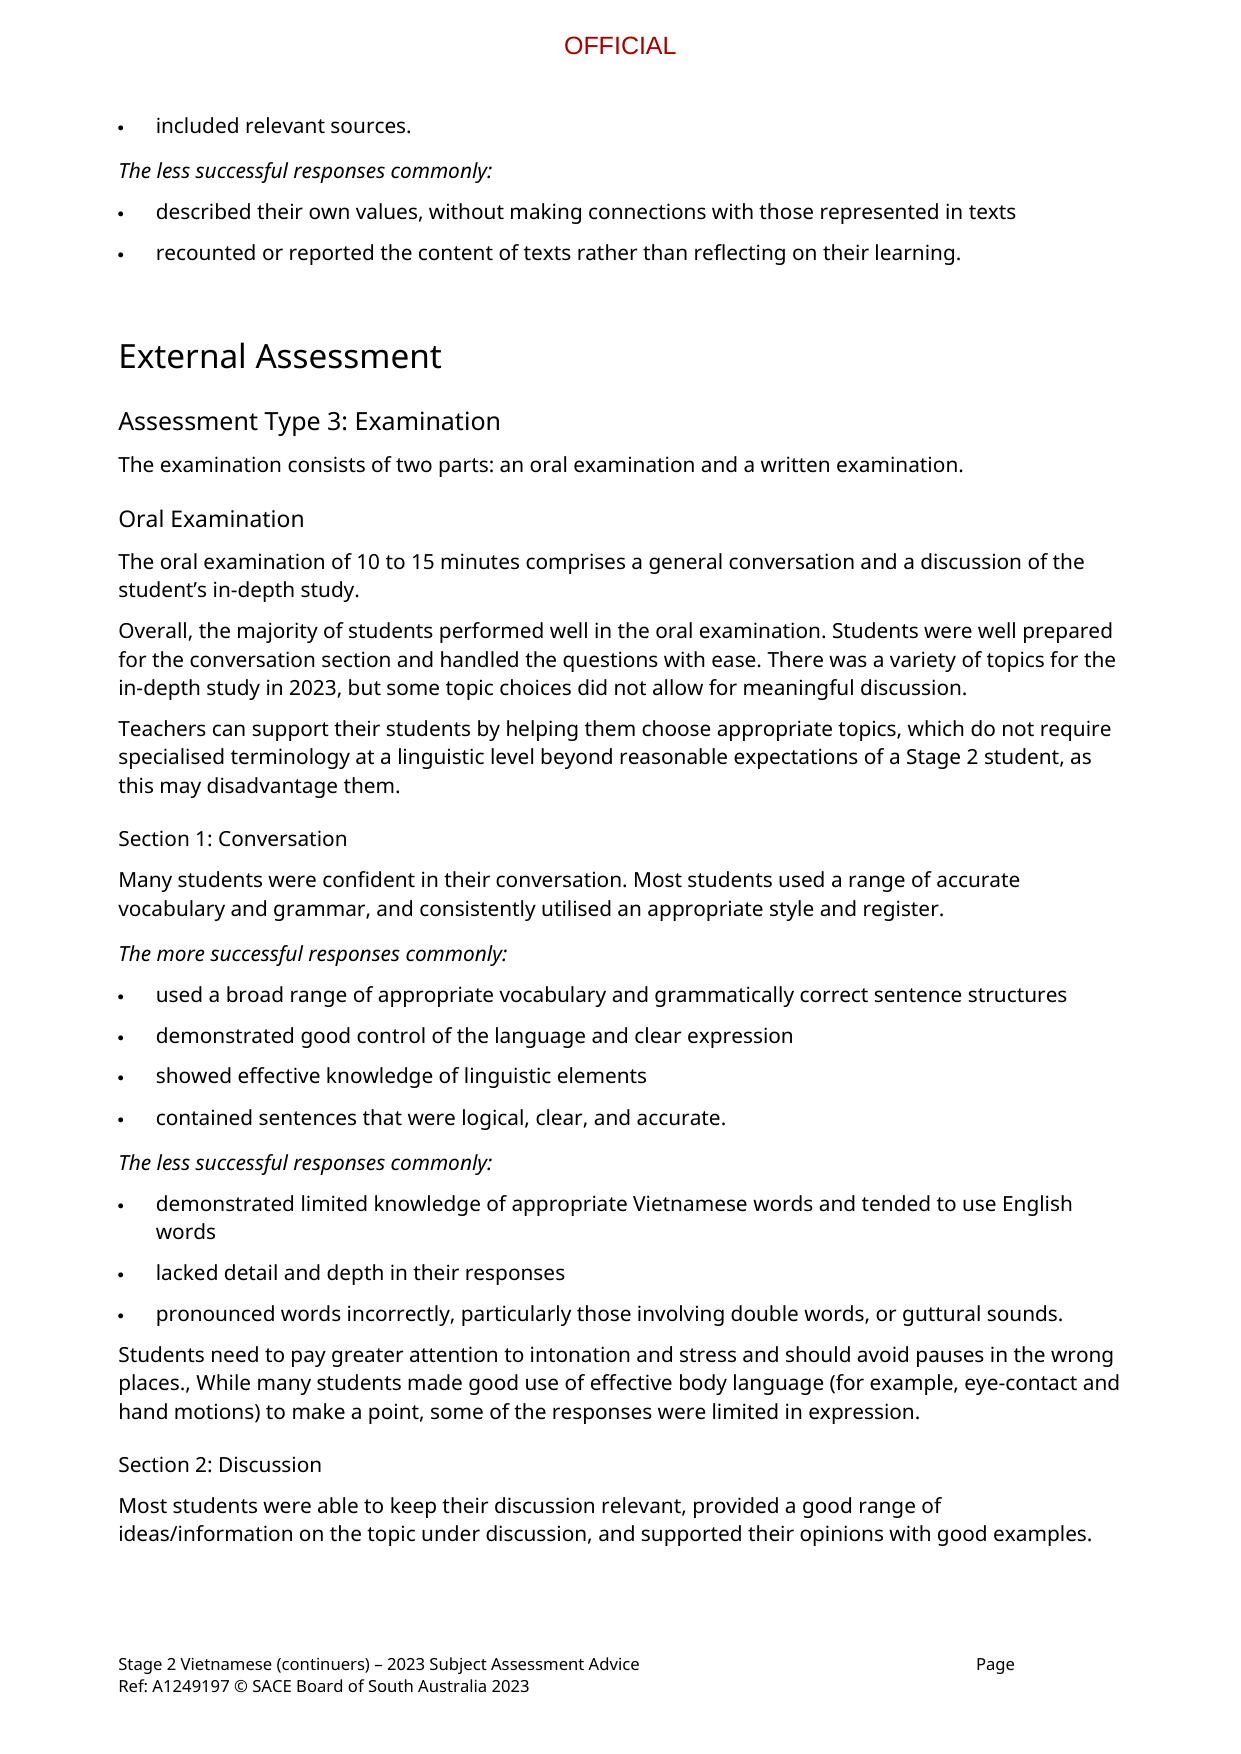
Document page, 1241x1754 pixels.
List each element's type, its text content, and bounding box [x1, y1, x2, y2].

text Students need to pay greater attention to intonation and stress and should avoid pauses in the wrong places., While many students made good use of effective body language (for example, eye-contact and hand motions) to make a point, some of the responses were limited in expression. [118, 1340, 1122, 1425]
subtitle Assessment Type 3: Examination [118, 403, 1122, 437]
text recounted or reported the content of texts rather than reflecting on their learning. [118, 238, 1122, 267]
text Teachers can support their students by helping them choose appropriate topics, which do not require specialised terminology at a linguistic level beyond reasonable expectations of a Stage 2 student, as this may disadvantage them. [118, 714, 1122, 799]
text The examination consists of two parts: an oral examination and a written examination. [118, 450, 1122, 478]
subtitle External Assessment [118, 333, 1122, 378]
text used a broad range of appropriate vocabulary and grammatically correct sentence structures [118, 980, 1122, 1008]
subtitle Oral Examination [118, 503, 1122, 534]
text demonstrated limited knowledge of appropriate Vietnamese words and tended to use English words [118, 1189, 1122, 1246]
text showed effective knowledge of linguistic elements [118, 1062, 1122, 1090]
list Many students were confident in their conversation. Most students used a range of accurate vocabulary and grammar, and consistently utilised an appropriate style and register. [118, 865, 1122, 922]
text The oral examination of 10 to 15 minutes comprises a general conversation and a discussion of the student’s in-depth study. [118, 547, 1122, 604]
text Overall, the majority of students performed well in the oral examination. Students were well prepared for the conversation section and handled the questions with ease. There was a variety of topics for the in-depth study in 2023, but some topic choices did not allow for meaningful discussion. [118, 616, 1122, 702]
text The less successful responses commonly: [118, 1148, 1122, 1176]
text contained sentences that were logical, clear, and accurate. [118, 1103, 1122, 1131]
text included relevant sources. [118, 111, 1122, 140]
text lacked detail and depth in their responses [118, 1258, 1122, 1286]
subtitle Section 2: Discussion [118, 1450, 1122, 1479]
text pronounced words incorrectly, particularly those involving double words, or guttural sounds. [118, 1299, 1122, 1327]
text The more successful responses commonly: [118, 939, 1122, 967]
text demonstrated good control of the language and clear expression [118, 1021, 1122, 1049]
text The less successful responses commonly: [118, 156, 1122, 185]
subtitle Section 1: Conversation [118, 824, 1122, 853]
text described their own values, without making connections with those represented in texts [118, 197, 1122, 226]
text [118, 1491, 1122, 1548]
